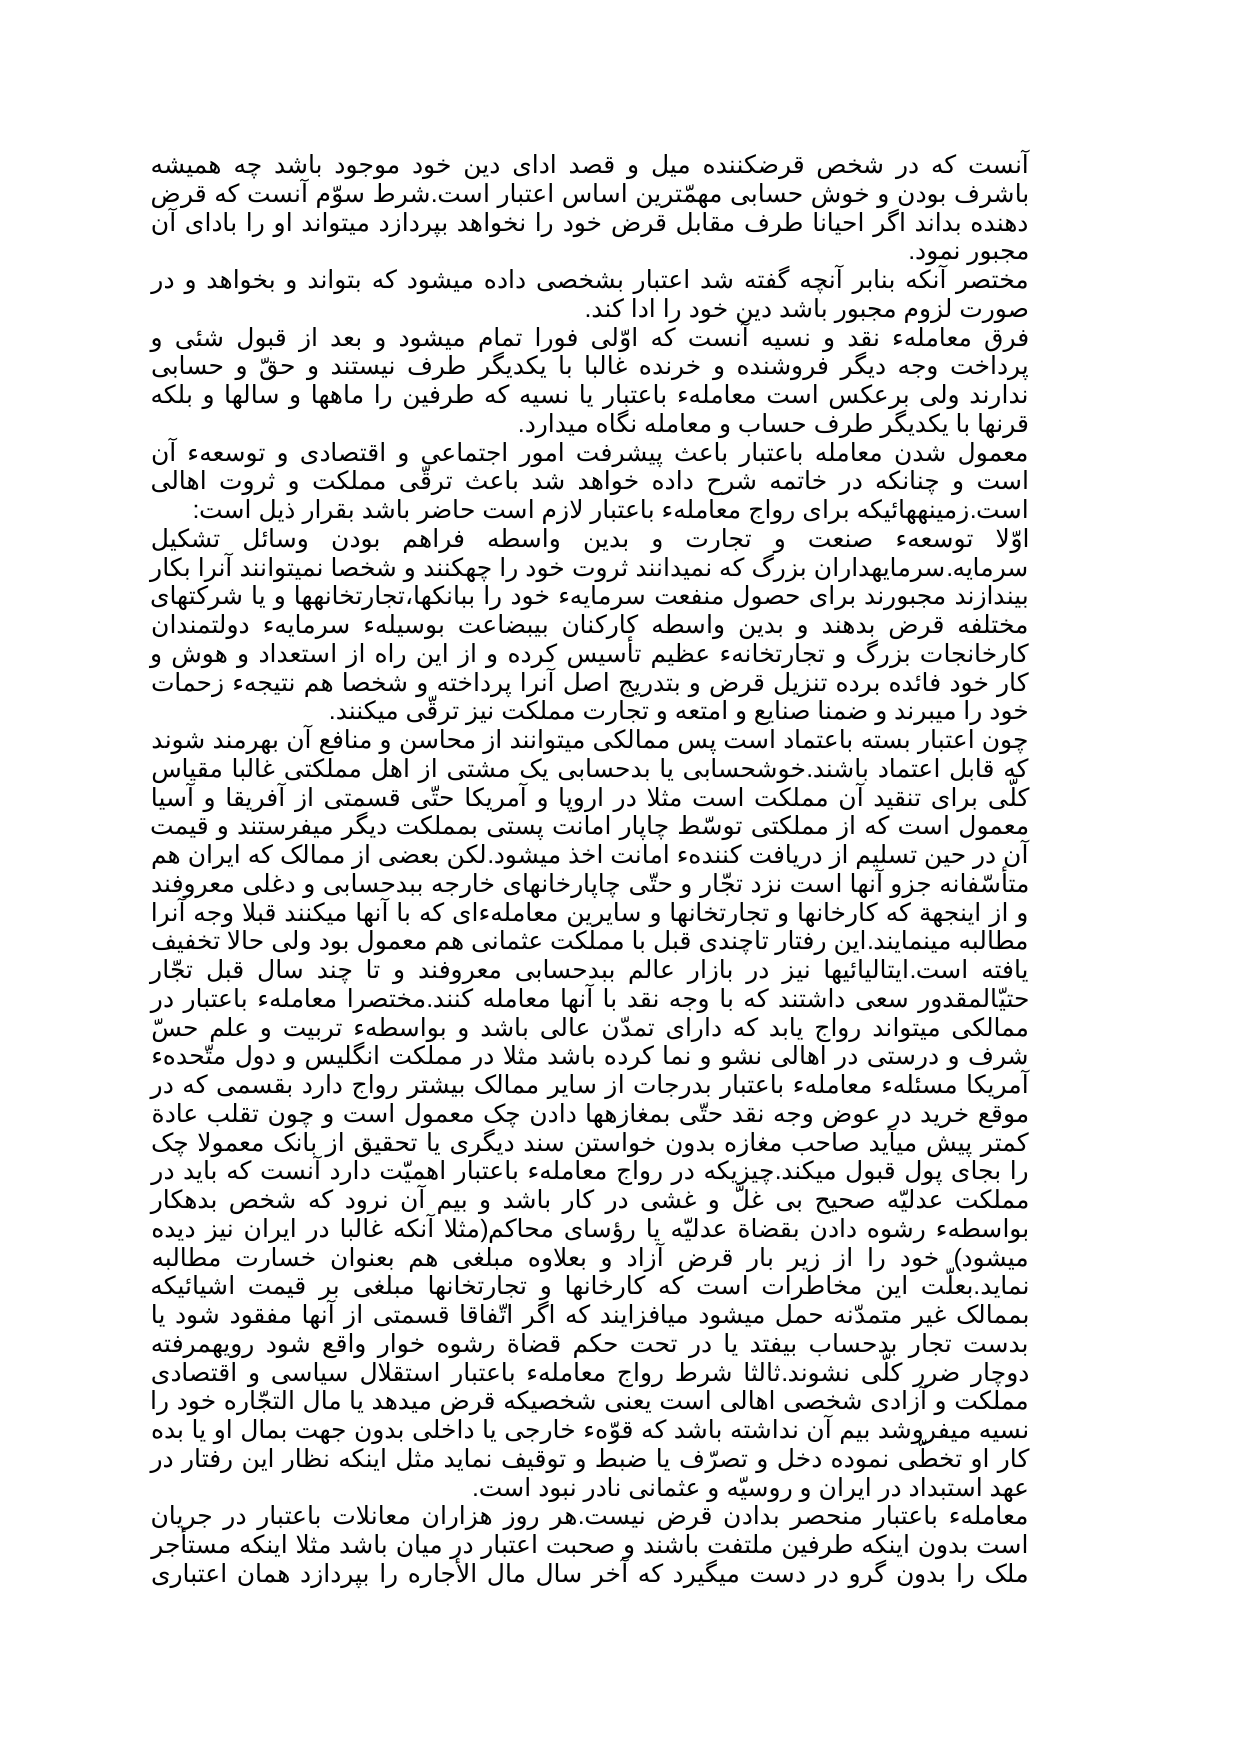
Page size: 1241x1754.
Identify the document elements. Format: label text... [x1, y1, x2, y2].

text مختصر آنکه بنابر آنچه گفته شد اعتبار بشخصی داده میشود که بتواند و بخواهد و در صورت لزوم مجبور باشد دین خود را ادا کند. [150, 265, 1029, 322]
text فرق معاملهء نقد و نسیه آنست که اوّلی فورا تمام میشود و بعد از قبول‏ شئی و پرداخت وجه دیگر فروشنده و خرنده غالبا با یکدیگر طرف‏ نیستند و حقّ و حسابی ندارند ولی برعکس است معاملهء باعتبار یا نسیه که‏ طرفین را ماهها و سالها و بلکه قرنها با یکدیگر طرف حساب و معامله نگاه‏ میدارد. [150, 322, 1029, 437]
text اوّلا توسعهء صنعت و تجارت و بدین واسطه فراهم بودن وسائل تشکیل‏ سرمایه.سرمایه‏داران بزرگ که نمیدانند ثروت خود را چه‏کنند و شخصا نمیتوانند آنرا بکار بیندازند مجبورند برای حصول منفعت سرمایهء خود را ببانکها،تجارت‏خانه‏ها و یا شرکت‏های مختلفه قرض بدهند و بدین‏ واسطه کارکنان بی‏بضاعت بوسیلهء سرمایهء دولتمندان کارخانجات بزرگ‏ و تجارتخانهء عظیم تأسیس کرده و از این راه از استعداد و هوش و کار خود فائده برده تنزیل قرض و بتدریج اصل آنرا پرداخته و شخصا هم نتیجهء زحمات‏ خود را میبرند و ضمنا صنایع و امتعه و تجارت مملکت نیز ترقّی میکنند. [150, 524, 1029, 725]
text معمول شدن معامله باعتبار باعث پیشرفت امور اجتماعی و اقتصادی‏ و توسعهء آن است و چنانکه در خاتمه شرح داده خواهد شد باعث ترقّی مملکت‏ و ثروت اهالی است.زمینه‏هائیکه برای رواج معاملهء باعتبار لازم است‏ حاضر باشد بقرار ذیل است: [150, 437, 1029, 524]
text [150, 1501, 1029, 1587]
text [150, 150, 1029, 265]
text چون اعتبار بسته باعتماد است پس ممالکی میتوانند از محاسن و منافع آن‏ بهرمند شوند که قابل اعتماد باشند.خوش‏حسابی یا بدحسابی یک مشتی از اهل مملکتی غالبا مقیاس کلّی برای تنقید آن مملکت است مثلا در اروپا و آمریکا حتّی قسمتی از آفریقا و آسیا معمول است که از مملکتی توسّط چاپار امانت پستی بمملکت دیگر میفرستند و قیمت آن در حین تسلیم از دریافت‏ کنندهء امانت اخذ میشود.لکن بعضی از ممالک که ایران هم متأسّفانه جزو آنها است نزد تجّار و حتّی چاپارخانهای خارجه ببدحسابی و دغلی معروفند و از اینجهة که کارخانها و تجارتخانها و سایرین معاملهءای که با آنها میکنند قبلا وجه آنرا مطالبه مینمایند.این رفتار تاچندی قبل با مملکت عثمانی هم‏ معمول بود ولی حالا تخفیف یافته است.ایتالیائی‏ها نیز در بازار عالم ببدحسابی‏ معروفند و تا چند سال قبل تجّار حتیّ‏المقدور سعی داشتند که با وجه نقد با آنها معامله کنند.مختصرا معاملهء باعتبار در ممالکی میتواند رواج یابد که‏ دارای تمدّن عالی باشد و بواسطهء تربیت و علم حسّ شرف و درستی در اهالی نشو و نما کرده باشد مثلا در مملکت انگلیس و دول متّحدهء آمریکا مسئلهء معاملهء باعتبار بدرجات از سایر ممالک بیشتر رواج دارد بقسمی که در موقع خرید در عوض وجه نقد حتّی بمغازه‏ها دادن چک معمول است‏ و چون تقلب عادة کمتر پیش میآید صاحب مغازه بدون خواستن سند دیگری یا تحقیق از بانک معمولا چک را بجای پول قبول میکند.چیزیکه‏ در رواج معاملهء باعتبار اهمیّت دارد آنست که باید در مملکت عدلیّه صحیح بی‏ غلّ و غشی در کار باشد و بیم آن نرود که شخص بدهکار بواسطهء رشوه‏ دادن بقضاة عدلیّه یا رؤسای محاکم(مثلا آنکه غالبا در ایران نیز دیده میشود) خود را از زیر بار قرض آزاد و بعلاوه مبلغی هم بعنوان خسارت مطالبه‏ نماید.بعلّت این مخاطرات است که کارخانها و تجارتخانها مبلغی بر قیمت‏ اشیائیکه بممالک غیر متمدّنه حمل میشود میافزایند که اگر اتّفاقا قسمتی از آنها مفقود شود یا بدست تجار بدحساب بیفتد یا در تحت حکم قضاة رشوه‏ خوار واقع شود رویهمرفته دوچار ضرر کلّی نشوند.ثالثا شرط رواج معاملهء باعتبار استقلال سیاسی و اقتصادی مملکت و آزادی شخصی اهالی است یعنی‏ شخصیکه قرض میدهد یا مال التجّاره خود را نسیه میفروشد بیم آن نداشته‏ باشد که قوّهء خارجی یا داخلی بدون جهت بمال او یا بده کار او تخطّی نموده‏ دخل و تصرّف یا ضبط و توقیف نماید مثل اینکه نظار این رفتار در عهد استبداد در ایران و روسیّه و عثمانی نادر نبود است. [150, 725, 1029, 1501]
